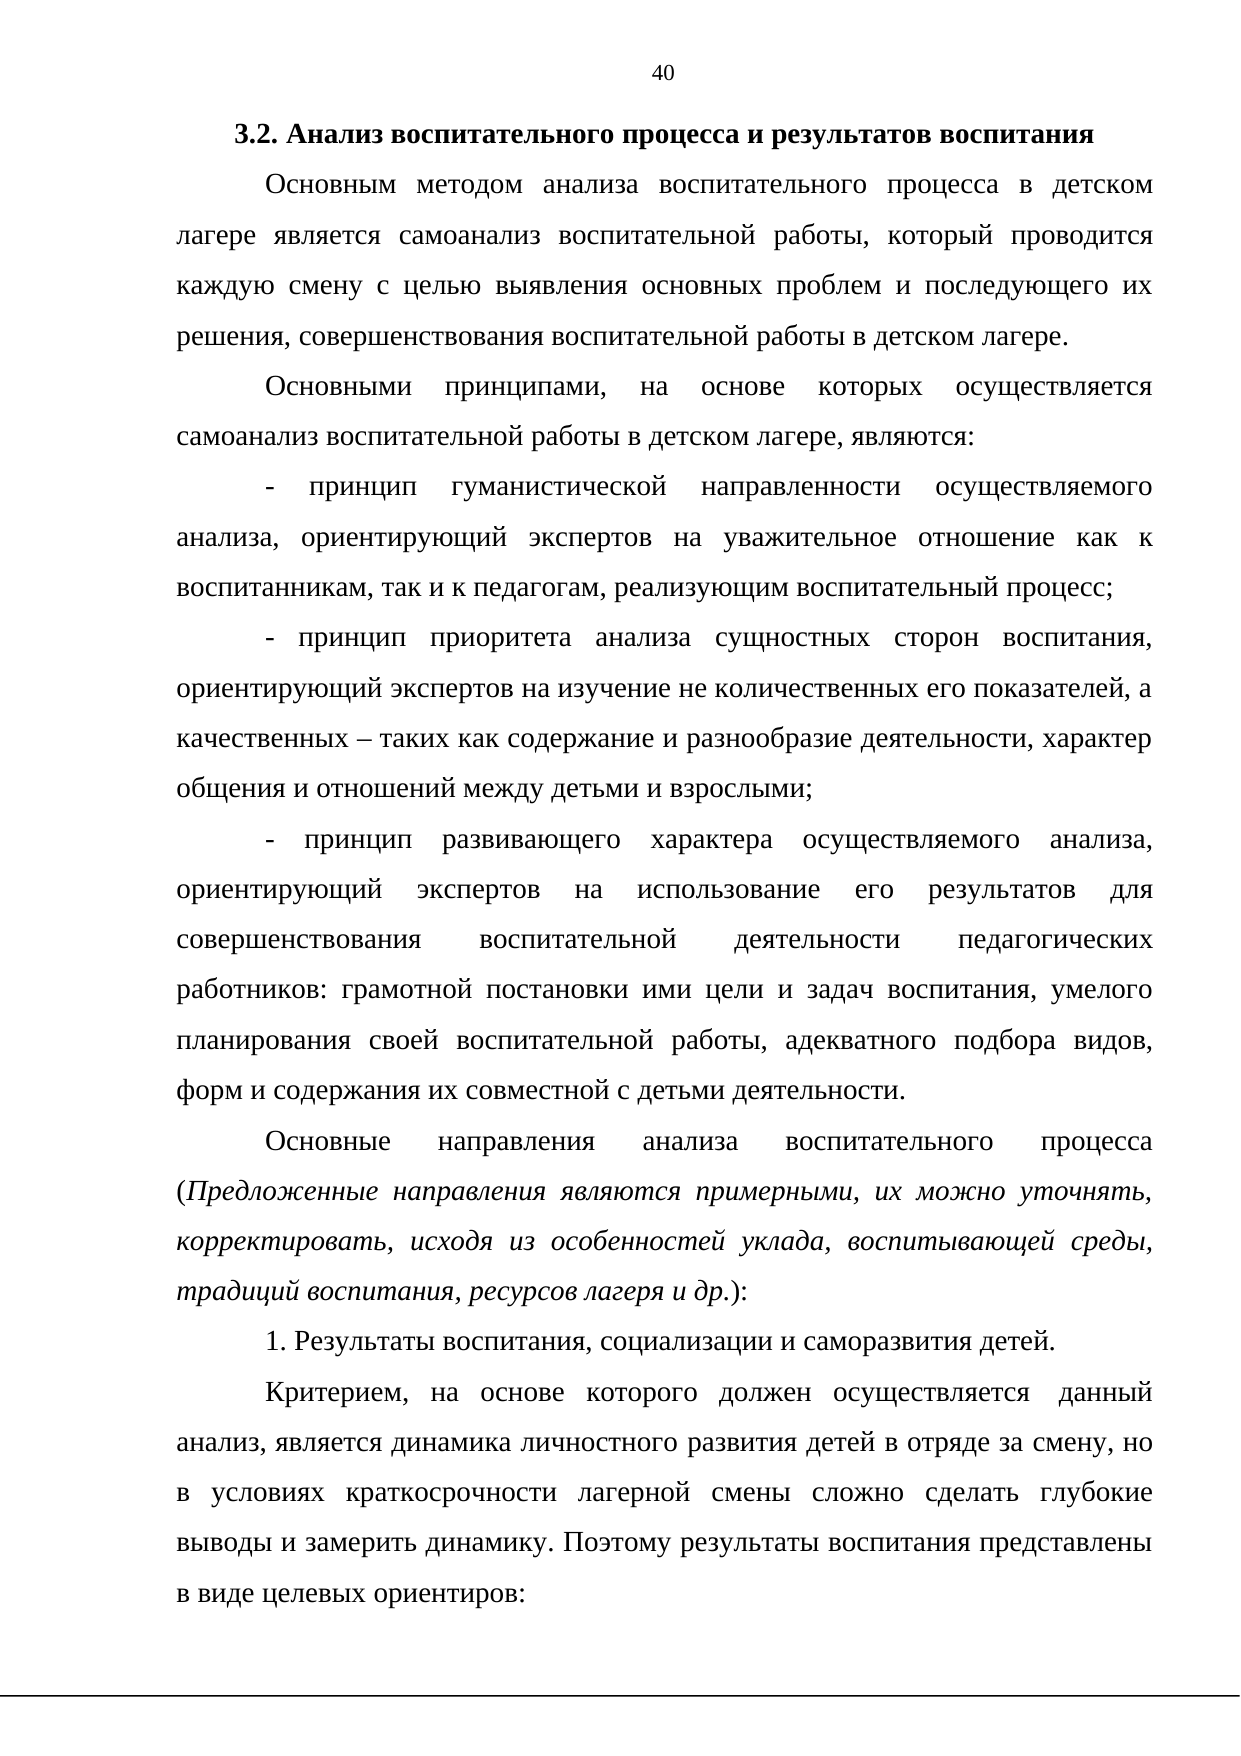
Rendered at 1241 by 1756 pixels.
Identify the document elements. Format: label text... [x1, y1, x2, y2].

text Основными принципами, на основе которых осуществляется самоанализ воспитательной работы в детском лагере, являются: [176, 368, 1153, 452]
list принцип приоритета анализа сущностных сторон воспитания, ориентирующий экспертов на изучение не количественных его показателей, а качественных – таких как содержание и разнообразие деятельности, характер общения и отношений между детьми и взрослыми; [176, 619, 1153, 804]
text Критерием, на основе которого должен осуществляется данный анализ, является динамика личностного развития детей в отряде за смену, но в условиях краткосрочности лагерной смены сложно сделать глубокие выводы и замерить динамику. Поэтому результаты воспитания представлены в виде целевых ориентиров: [176, 1374, 1153, 1608]
subtitle Анализ воспитательного процесса и результатов воспитания [234, 117, 1194, 150]
list принцип гуманистической направленности осуществляемого анализа, ориентирующий экспертов на уважительное отношение как к воспитанникам, так и к педагогам, реализующим воспитательный процесс; [176, 468, 1153, 603]
list Результаты воспитания, социализации и саморазвития детей. [265, 1324, 1194, 1357]
text Основным методом анализа воспитательного процесса в детском лагере является самоанализ воспитательной работы, который проводится каждую смену с целью выявления основных проблем и последующего их решения, совершенствования воспитательной работы в детском лагере. [176, 167, 1153, 351]
list принцип развивающего характера осуществляемого анализа, ориентирующий экспертов на использование его результатов для совершенствования воспитательной деятельности педагогических работников: грамотной постановки ими цели и задач воспитания, умелого планирования своей воспитательной работы, адекватного подбора видов, форм и содержания их совместной с детьми деятельности. [176, 821, 1153, 1106]
text Основные направления анализа воспитательного процесса (Предложенные направления являются примерными, их можно уточнять, корректировать, исходя из особенностей уклада, воспитывающей среды, традиций воспитания, ресурсов лагеря и др.): [176, 1123, 1153, 1307]
